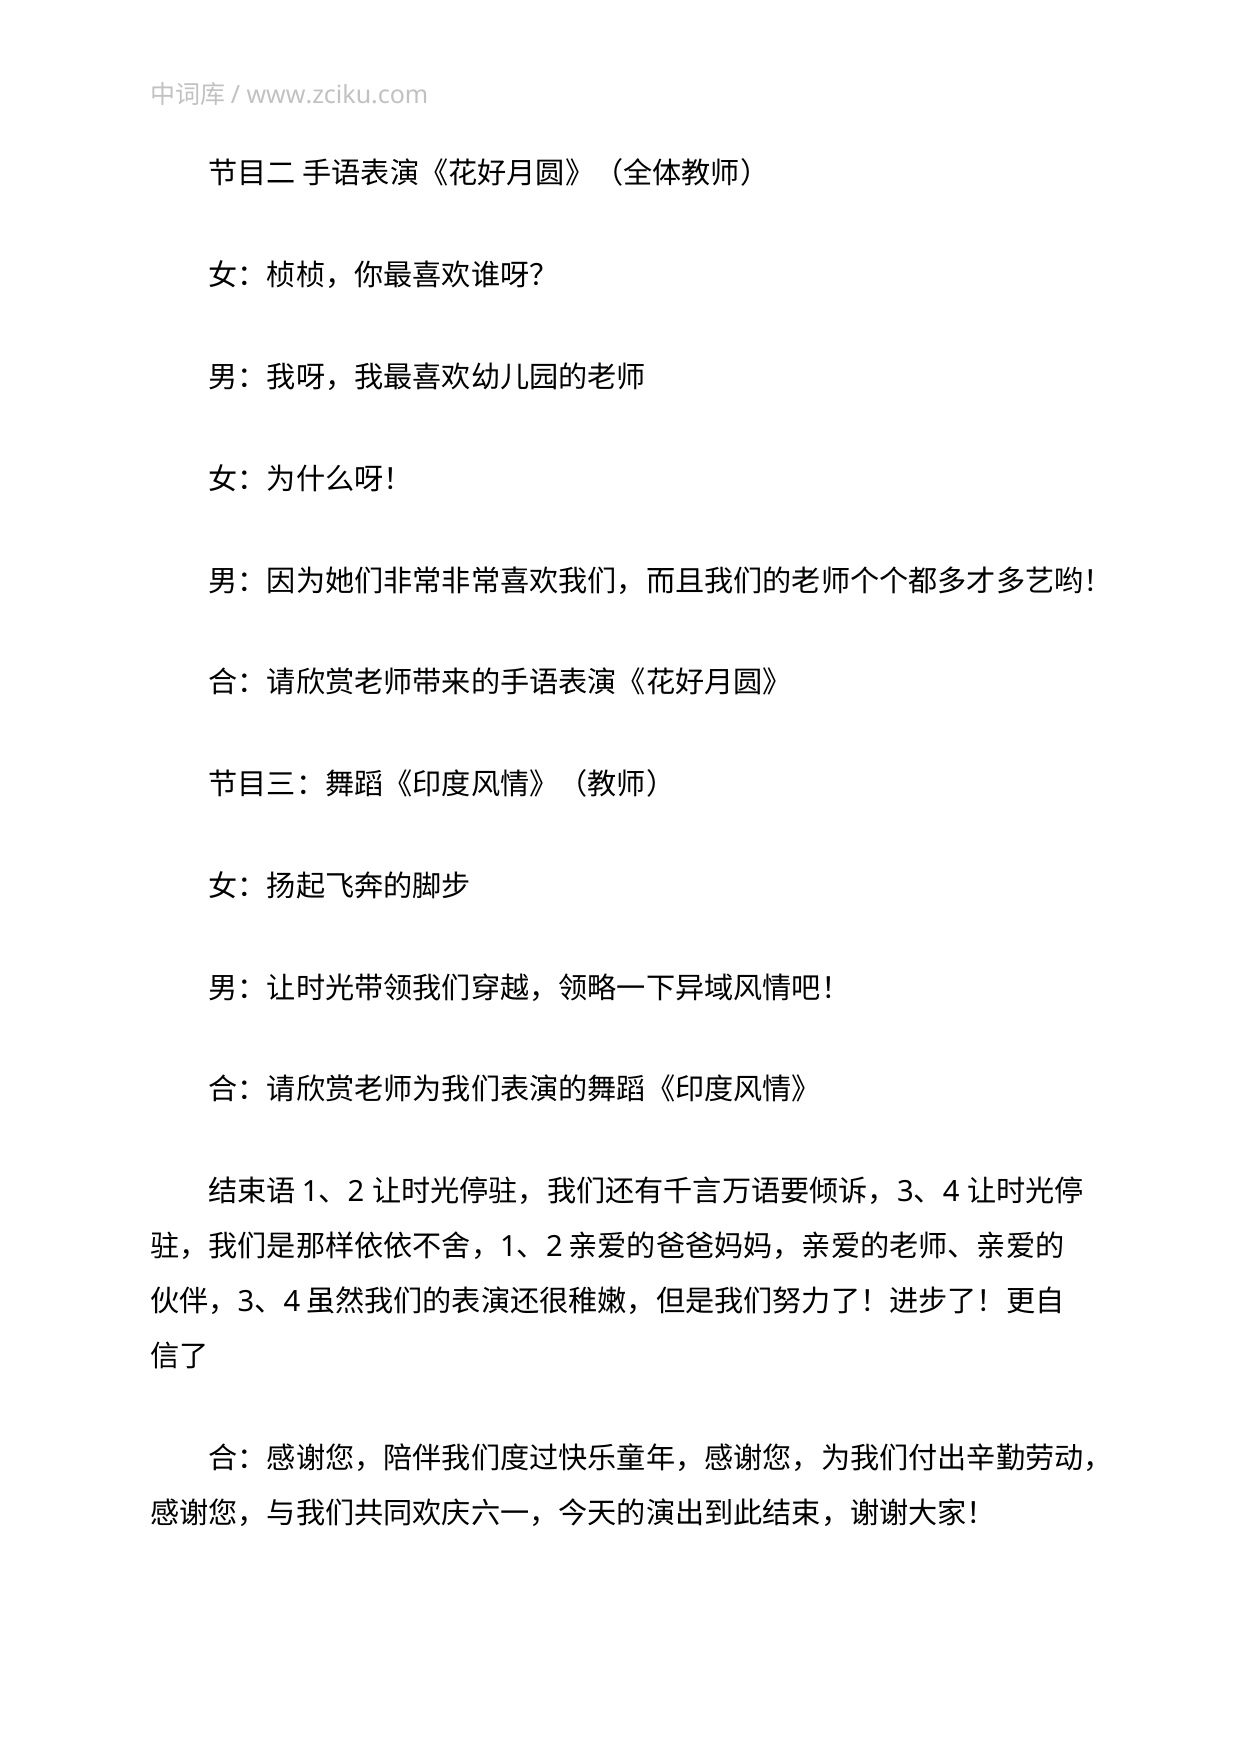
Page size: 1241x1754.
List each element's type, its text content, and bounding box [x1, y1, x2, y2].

text 合：请欣赏老师为我们表演的舞蹈《印度风情》 [150, 1066, 1090, 1108]
text 女：桢桢，你最喜欢谁呀？ [150, 252, 1090, 294]
text 结束语1、2 让时光停驻，我们还有千言万语要倾诉，3、4 让时光停驻，我们是那样依依不舍，1、2亲爱的爸爸妈妈，亲爱的老师、亲爱的伙伴，3、4虽然我们的表演还很稚嫩，但是我们努力了！进步了！更自信了 [150, 1168, 1090, 1375]
text 男：因为她们非常非常喜欢我们，而且我们的老师个个都多才多艺哟！ [150, 557, 1090, 599]
text 女：扬起飞奔的脚步 [150, 862, 1090, 905]
text 节目三：舞蹈《印度风情》（教师） [150, 761, 1090, 803]
text 合：请欣赏老师带来的手语表演《花好月圆》 [150, 659, 1090, 701]
text 女：为什么呀！ [150, 455, 1090, 498]
text 节目二 手语表演《花好月圆》（全体教师） [150, 150, 1090, 192]
text 男：让时光带领我们穿越，领略一下异域风情吧！ [150, 964, 1090, 1006]
text 男：我呀，我最喜欢幼儿园的老师 [150, 353, 1090, 396]
text 合：感谢您，陪伴我们度过快乐童年，感谢您，为我们付出辛勤劳动，感谢您，与我们共同欢庆六一，今天的演出到此结束，谢谢大家！ [150, 1434, 1090, 1532]
